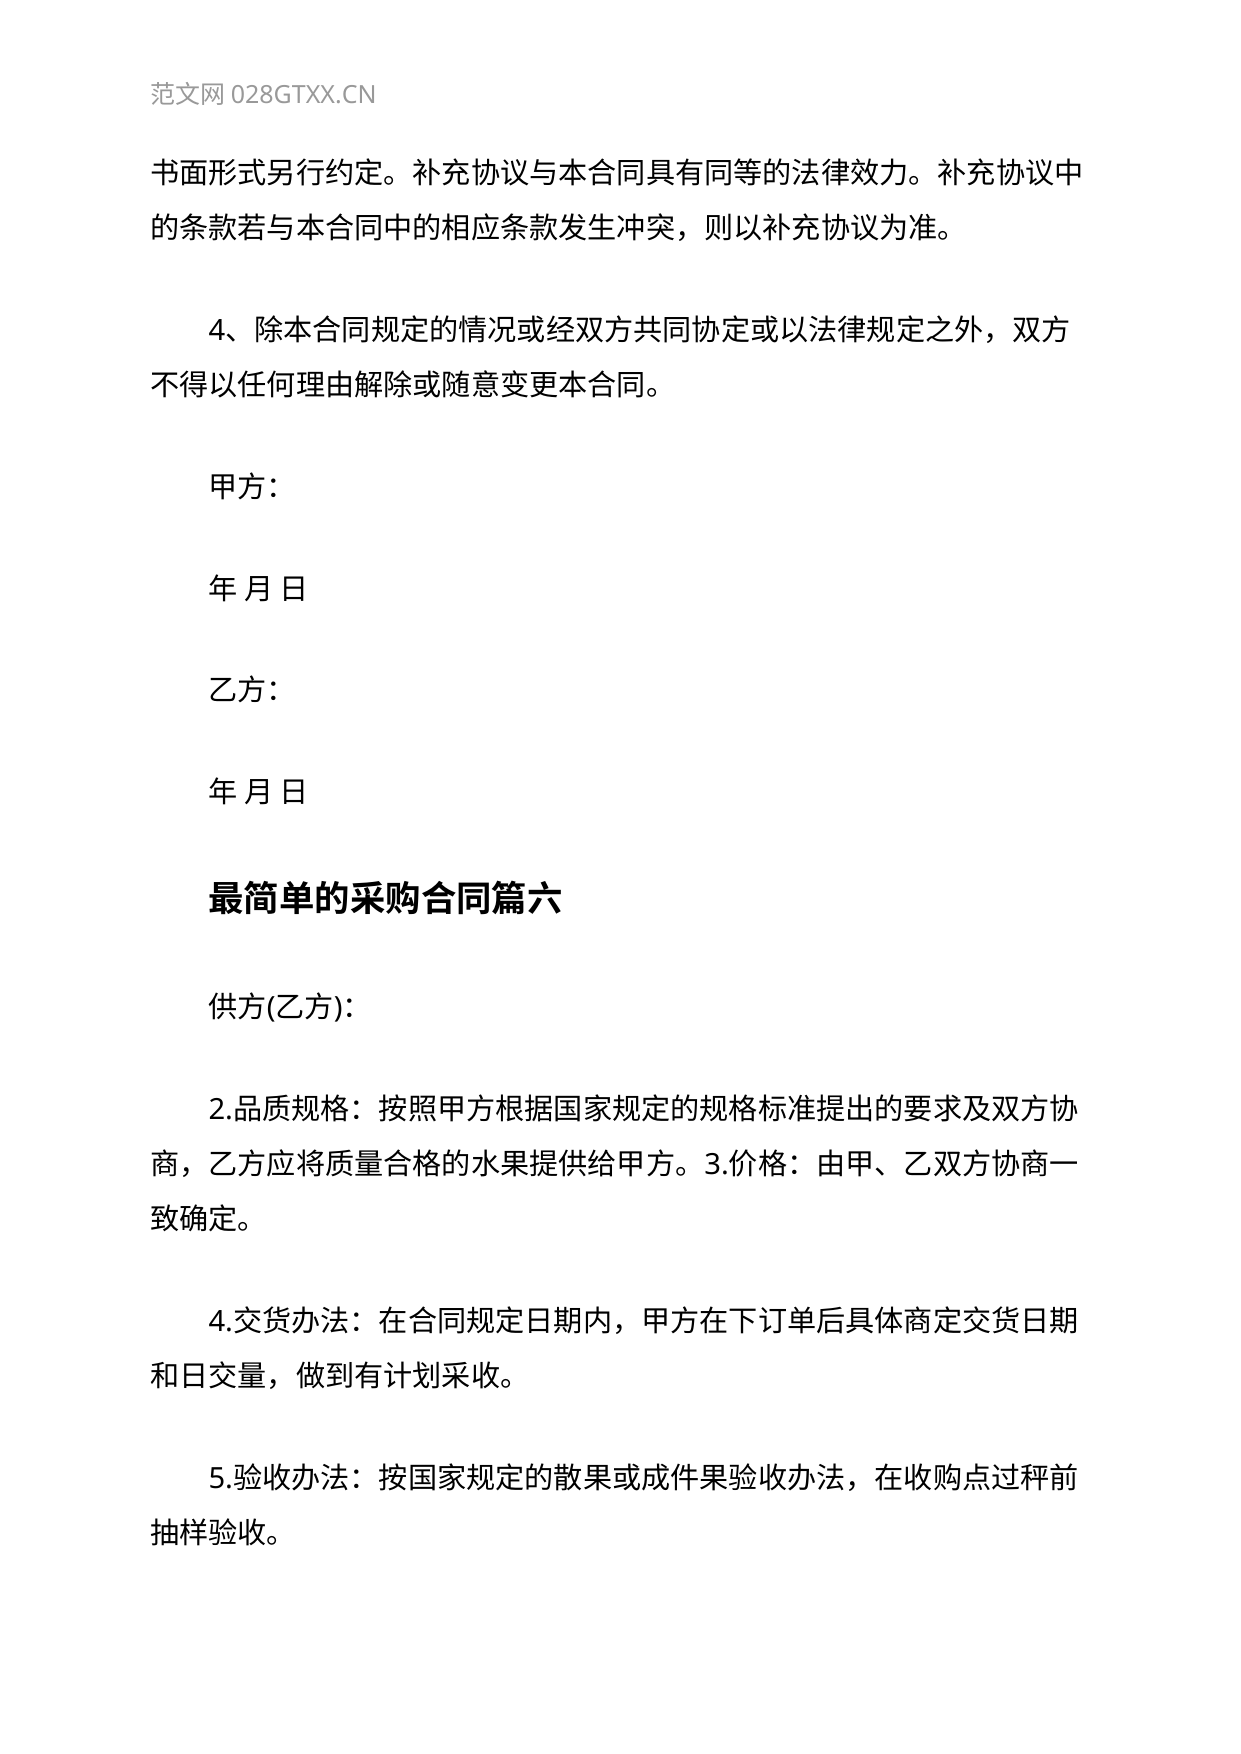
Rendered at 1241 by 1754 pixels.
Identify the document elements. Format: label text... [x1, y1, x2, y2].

text 4.交货办法：在合同规定日期内，甲方在下订单后具体商定交货日期和日交量，做到有计划采收。 [150, 1298, 1090, 1395]
text 4、除本合同规定的情况或经双方共同协定或以法律规定之外，双方不得以任何理由解除或随意变更本合同。 [150, 307, 1090, 404]
text 年 月 日 [150, 769, 1090, 811]
text 乙方： [150, 667, 1090, 709]
text 供方(乙方)： [150, 984, 1090, 1026]
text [150, 150, 1090, 247]
text 2.品质规格：按照甲方根据国家规定的规格标准提出的要求及双方协商，乙方应将质量合格的水果提供给甲方。3.价格：由甲、乙双方协商一致确定。 [150, 1086, 1090, 1238]
text 最简单的采购合同篇六 [150, 871, 1090, 922]
text 甲方： [150, 463, 1090, 506]
text 年 月 日 [150, 565, 1090, 607]
text 5.验收办法：按国家规定的散果或成件果验收办法，在收购点过秤前抽样验收。 [150, 1454, 1090, 1552]
